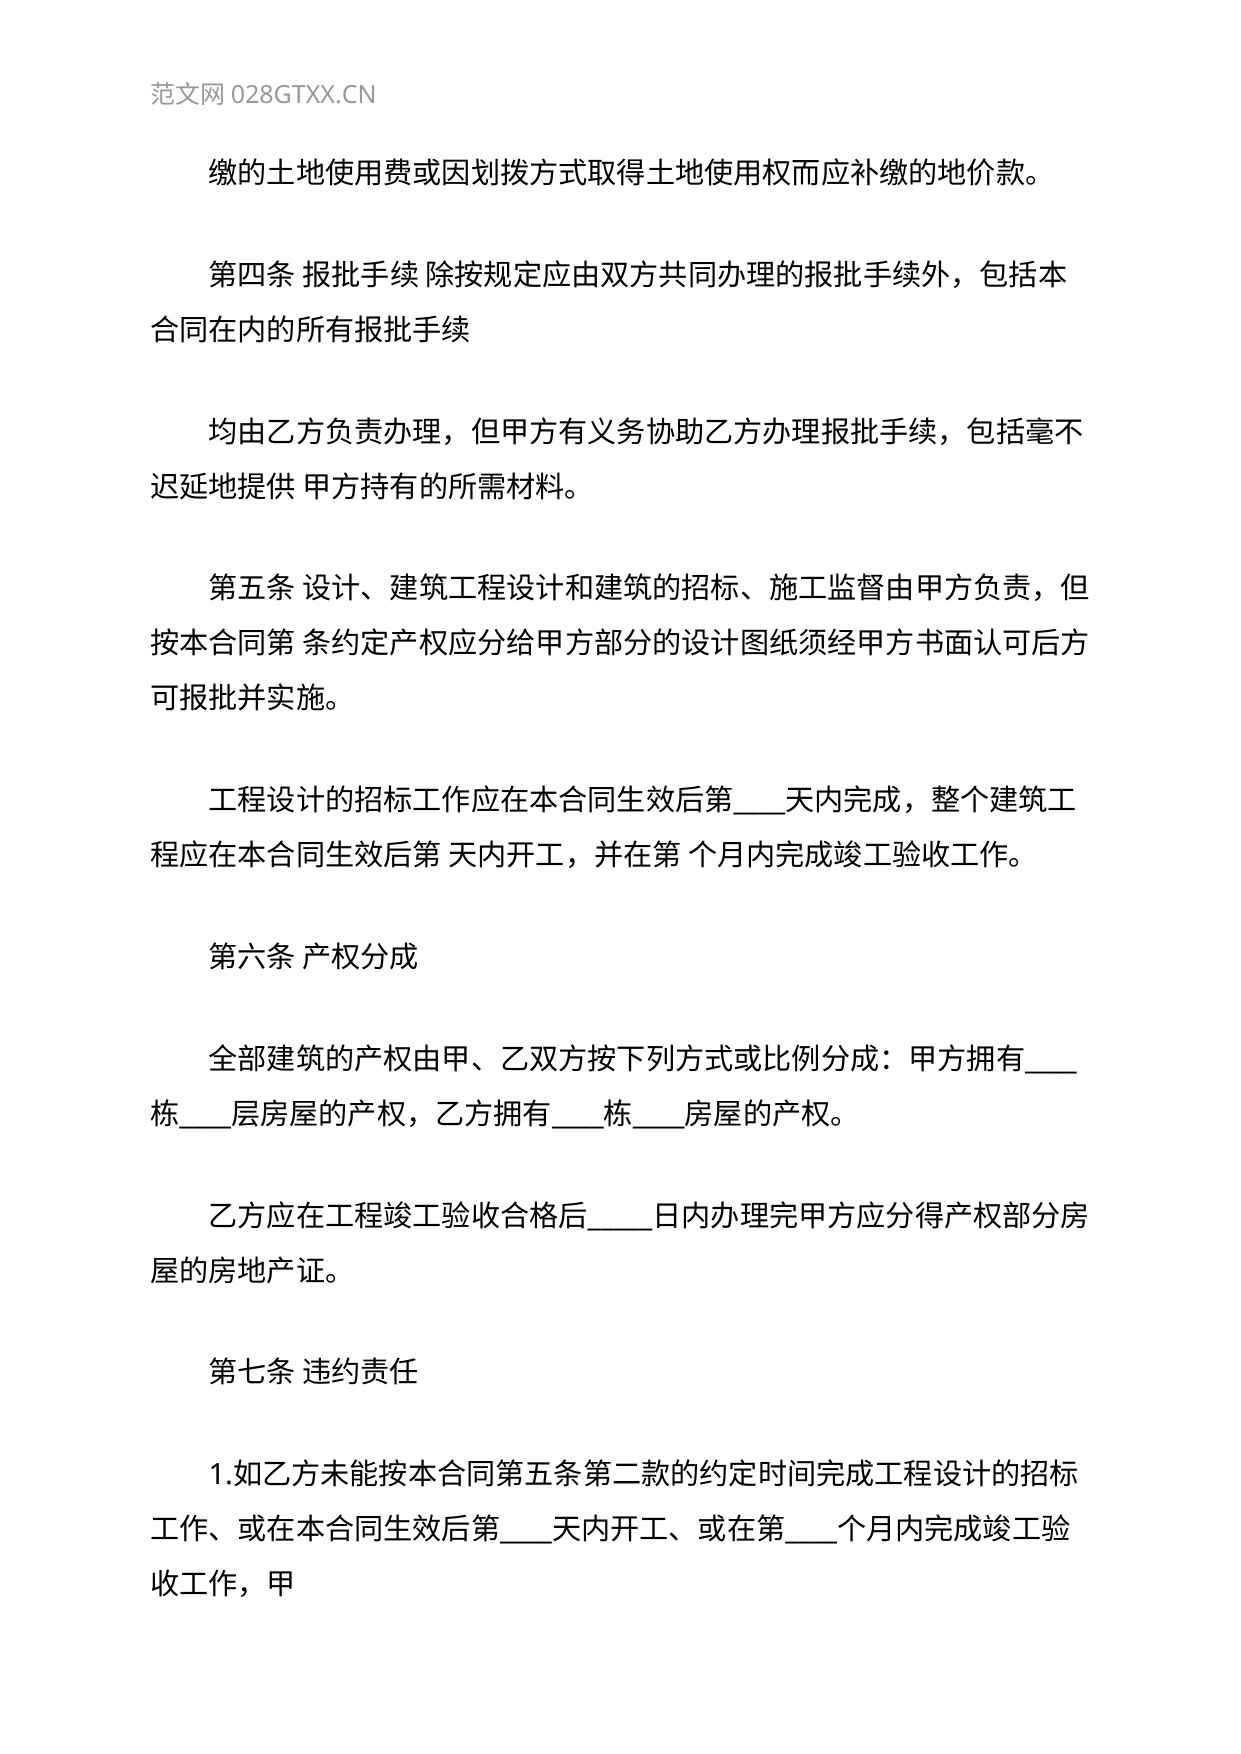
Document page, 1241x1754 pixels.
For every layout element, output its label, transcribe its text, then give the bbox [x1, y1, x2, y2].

text 1.如乙方未能按本合同第五条第二款的约定时间完成工程设计的招标工作、或在本合同生效后第____天内开工、或在第____个月内完成竣工验收工作，甲 [150, 1451, 1090, 1603]
text 全部建筑的产权由甲、乙双方按下列方式或比例分成：甲方拥有____栋____层房屋的产权，乙方拥有____栋____房屋的产权。 [150, 1035, 1090, 1133]
text 工程设计的招标工作应在本合同生效后第____天内完成，整个建筑工程应在本合同生效后第 天内开工，并在第 个月内完成竣工验收工作。 [150, 777, 1090, 874]
text 第六条 产权分成 [150, 933, 1090, 976]
text 乙方应在工程竣工验收合格后_____日内办理完甲方应分得产权部分房屋的房地产证。 [150, 1192, 1090, 1289]
text 均由乙方负责办理，但甲方有义务协助乙方办理报批手续，包括毫不迟延地提供 甲方持有的所需材料。 [150, 408, 1090, 506]
text 第五条 设计、建筑工程设计和建筑的招标、施工监督由甲方负责，但按本合同第 条约定产权应分给甲方部分的设计图纸须经甲方书面认可后方可报批并实施。 [150, 565, 1090, 717]
text 第七条 违约责任 [150, 1349, 1090, 1391]
text 缴的土地使用费或因划拨方式取得土地使用权而应补缴的地价款。 [150, 150, 1090, 192]
text 第四条 报批手续 除按规定应由双方共同办理的报批手续外，包括本合同在内的所有报批手续 [150, 252, 1090, 349]
